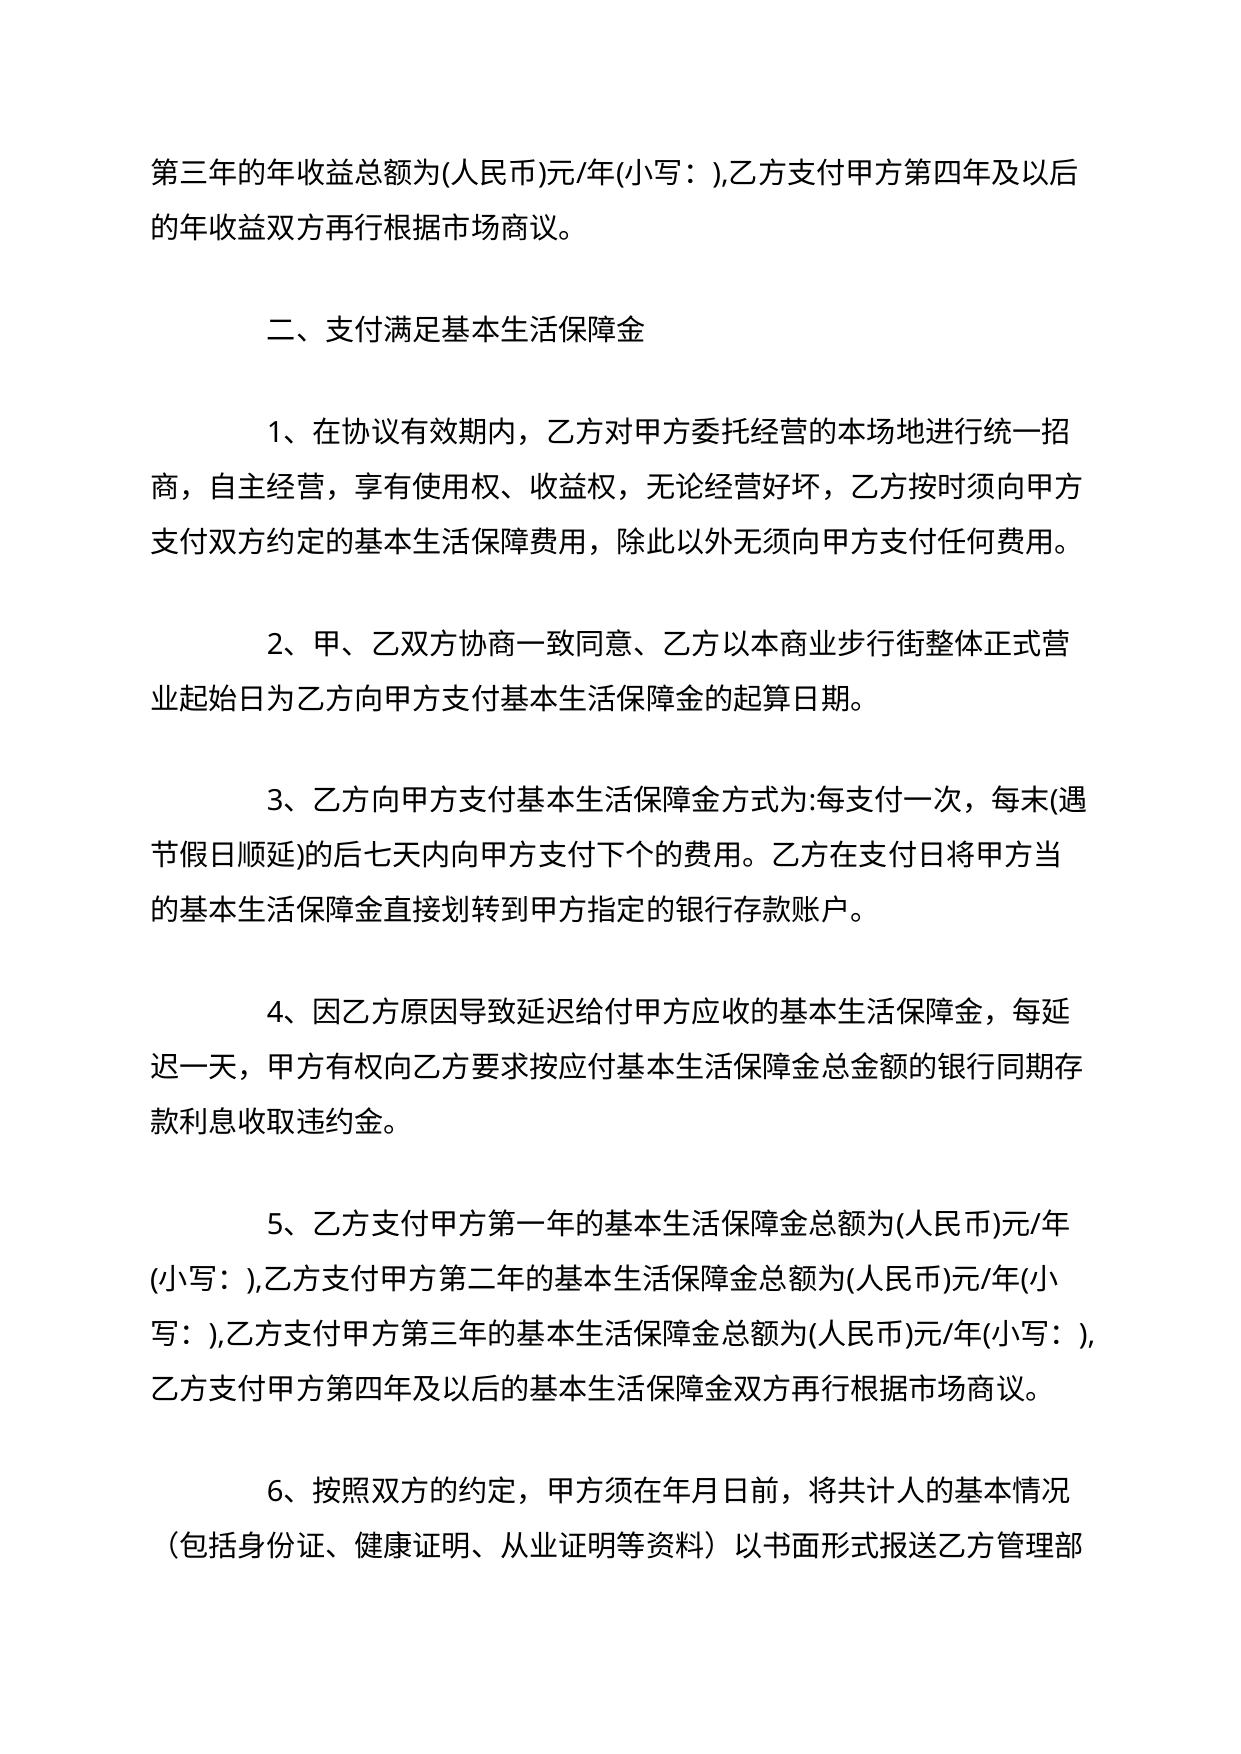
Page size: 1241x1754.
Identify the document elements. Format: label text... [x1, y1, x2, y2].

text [150, 1467, 1090, 1564]
text 4、因乙方原因导致延迟给付甲方应收的基本生活保障金，每延迟一天，甲方有权向乙方要求按应付基本生活保障金总金额的银行同期存款利息收取违约金。 [150, 989, 1090, 1141]
text 二、支付满足基本生活保障金 [150, 307, 1090, 349]
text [150, 150, 1090, 247]
text 2、甲、乙双方协商一致同意、乙方以本商业步行街整体正式营业起始日为乙方向甲方支付基本生活保障金的起算日期。 [150, 620, 1090, 717]
text 5、乙方支付甲方第一年的基本生活保障金总额为(人民币)元/年(小写：),乙方支付甲方第二年的基本生活保障金总额为(人民币)元/年(小写：),乙方支付甲方第三年的基本生活保障金总额为(人民币)元/年(小写：),乙方支付甲方第四年及以后的基本生活保障金双方再行根据市场商议。 [150, 1200, 1090, 1408]
text 1、在协议有效期内，乙方对甲方委托经营的本场地进行统一招商，自主经营，享有使用权、收益权，无论经营好坏，乙方按时须向甲方支付双方约定的基本生活保障费用，除此以外无须向甲方支付任何费用。 [150, 408, 1090, 561]
text 3、乙方向甲方支付基本生活保障金方式为:每支付一次，每末(遇节假日顺延)的后七天内向甲方支付下个的费用。乙方在支付日将甲方当的基本生活保障金直接划转到甲方指定的银行存款账户。 [150, 777, 1090, 929]
